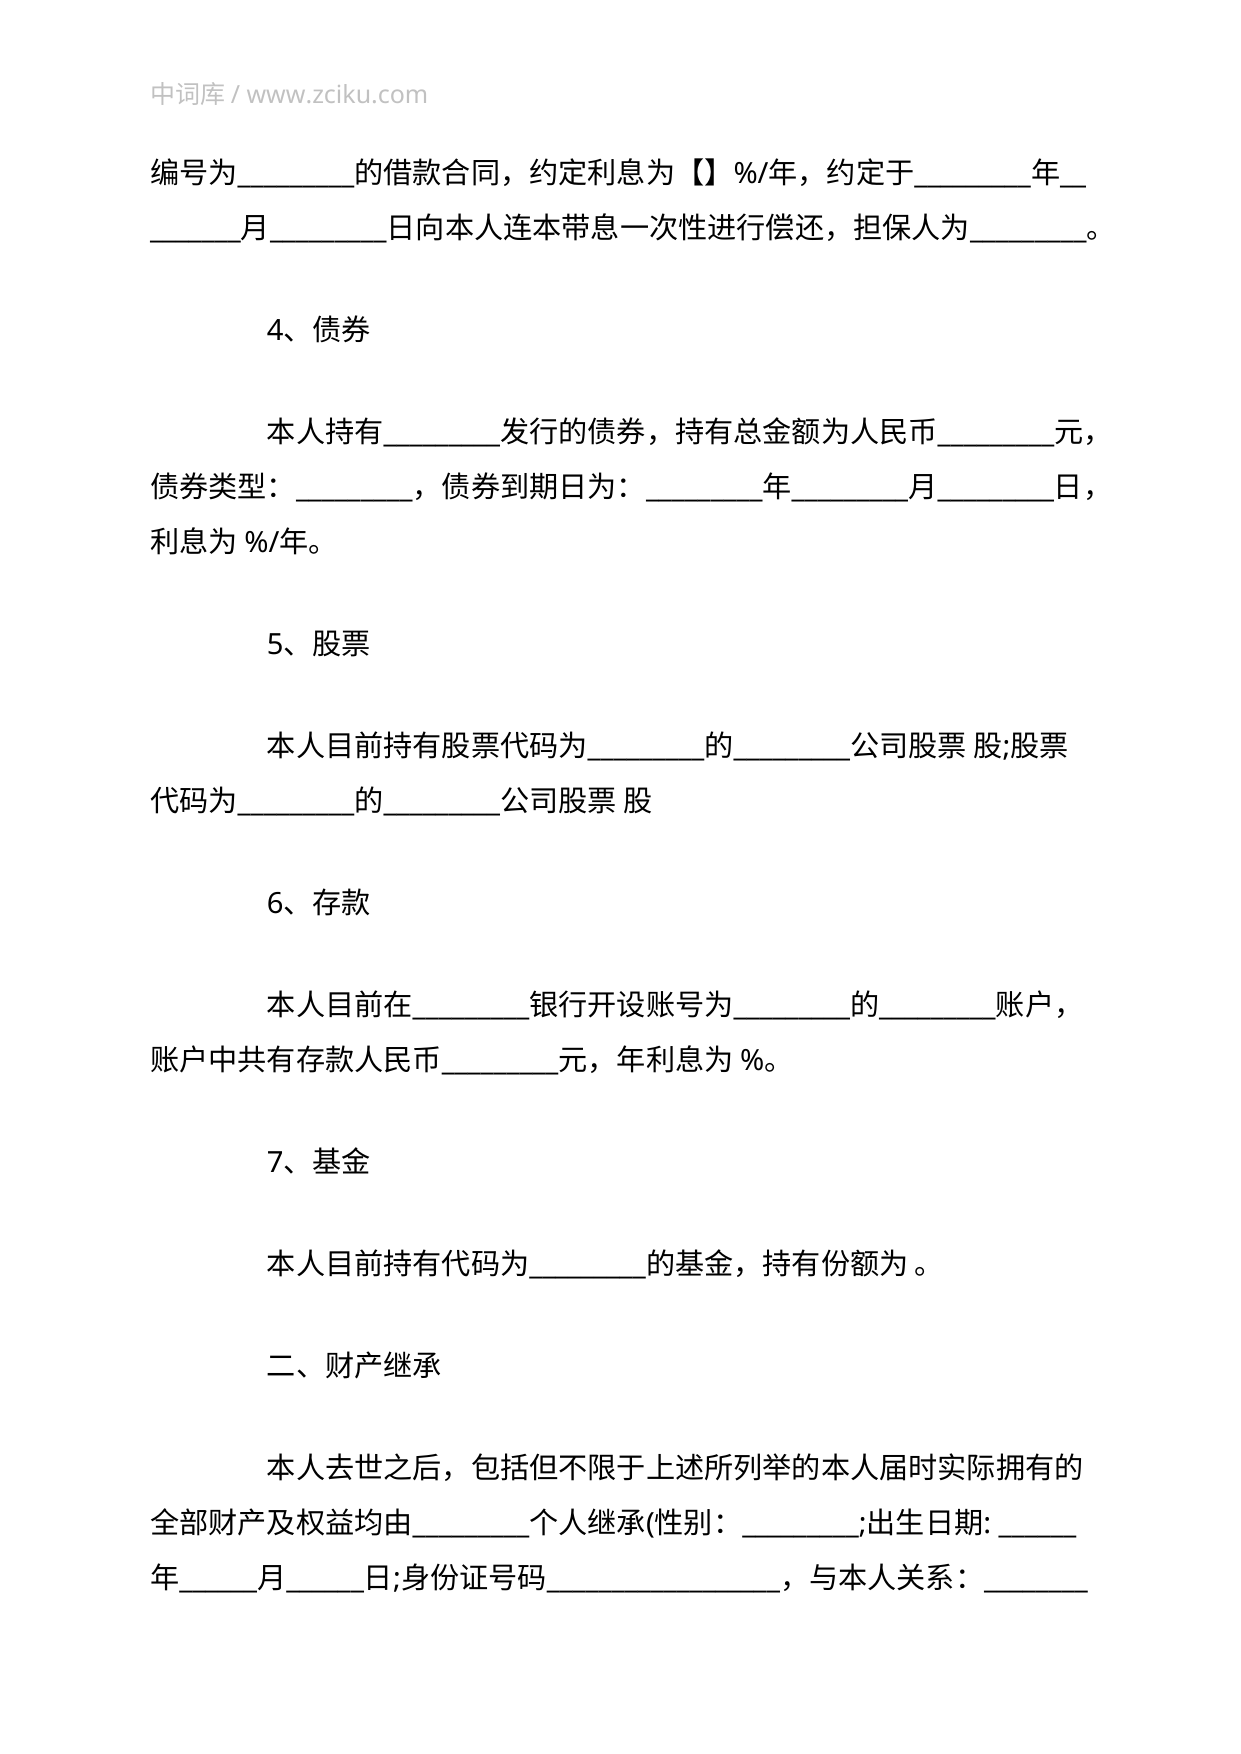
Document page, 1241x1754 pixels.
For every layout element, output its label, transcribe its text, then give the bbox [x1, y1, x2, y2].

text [150, 1444, 1090, 1597]
text 本人持有_________发行的债券，持有总金额为人民币_________元，债券类型：_________，债券到期日为：_________年_________月_________日，利息为 %/年。 [150, 409, 1090, 561]
text 7、基金 [150, 1139, 1090, 1181]
text 5、股票 [150, 621, 1090, 663]
text 本人目前持有股票代码为_________的_________公司股票 股;股票代码为_________的_________公司股票 股 [150, 723, 1090, 820]
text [150, 150, 1090, 247]
text 本人目前在_________银行开设账号为_________的_________账户，账户中共有存款人民币_________元，年利息为 %。 [150, 982, 1090, 1079]
text 4、债券 [150, 307, 1090, 349]
text 本人目前持有代码为_________的基金，持有份额为 。 [150, 1241, 1090, 1283]
text 6、存款 [150, 880, 1090, 922]
text 二、财产继承 [150, 1343, 1090, 1385]
